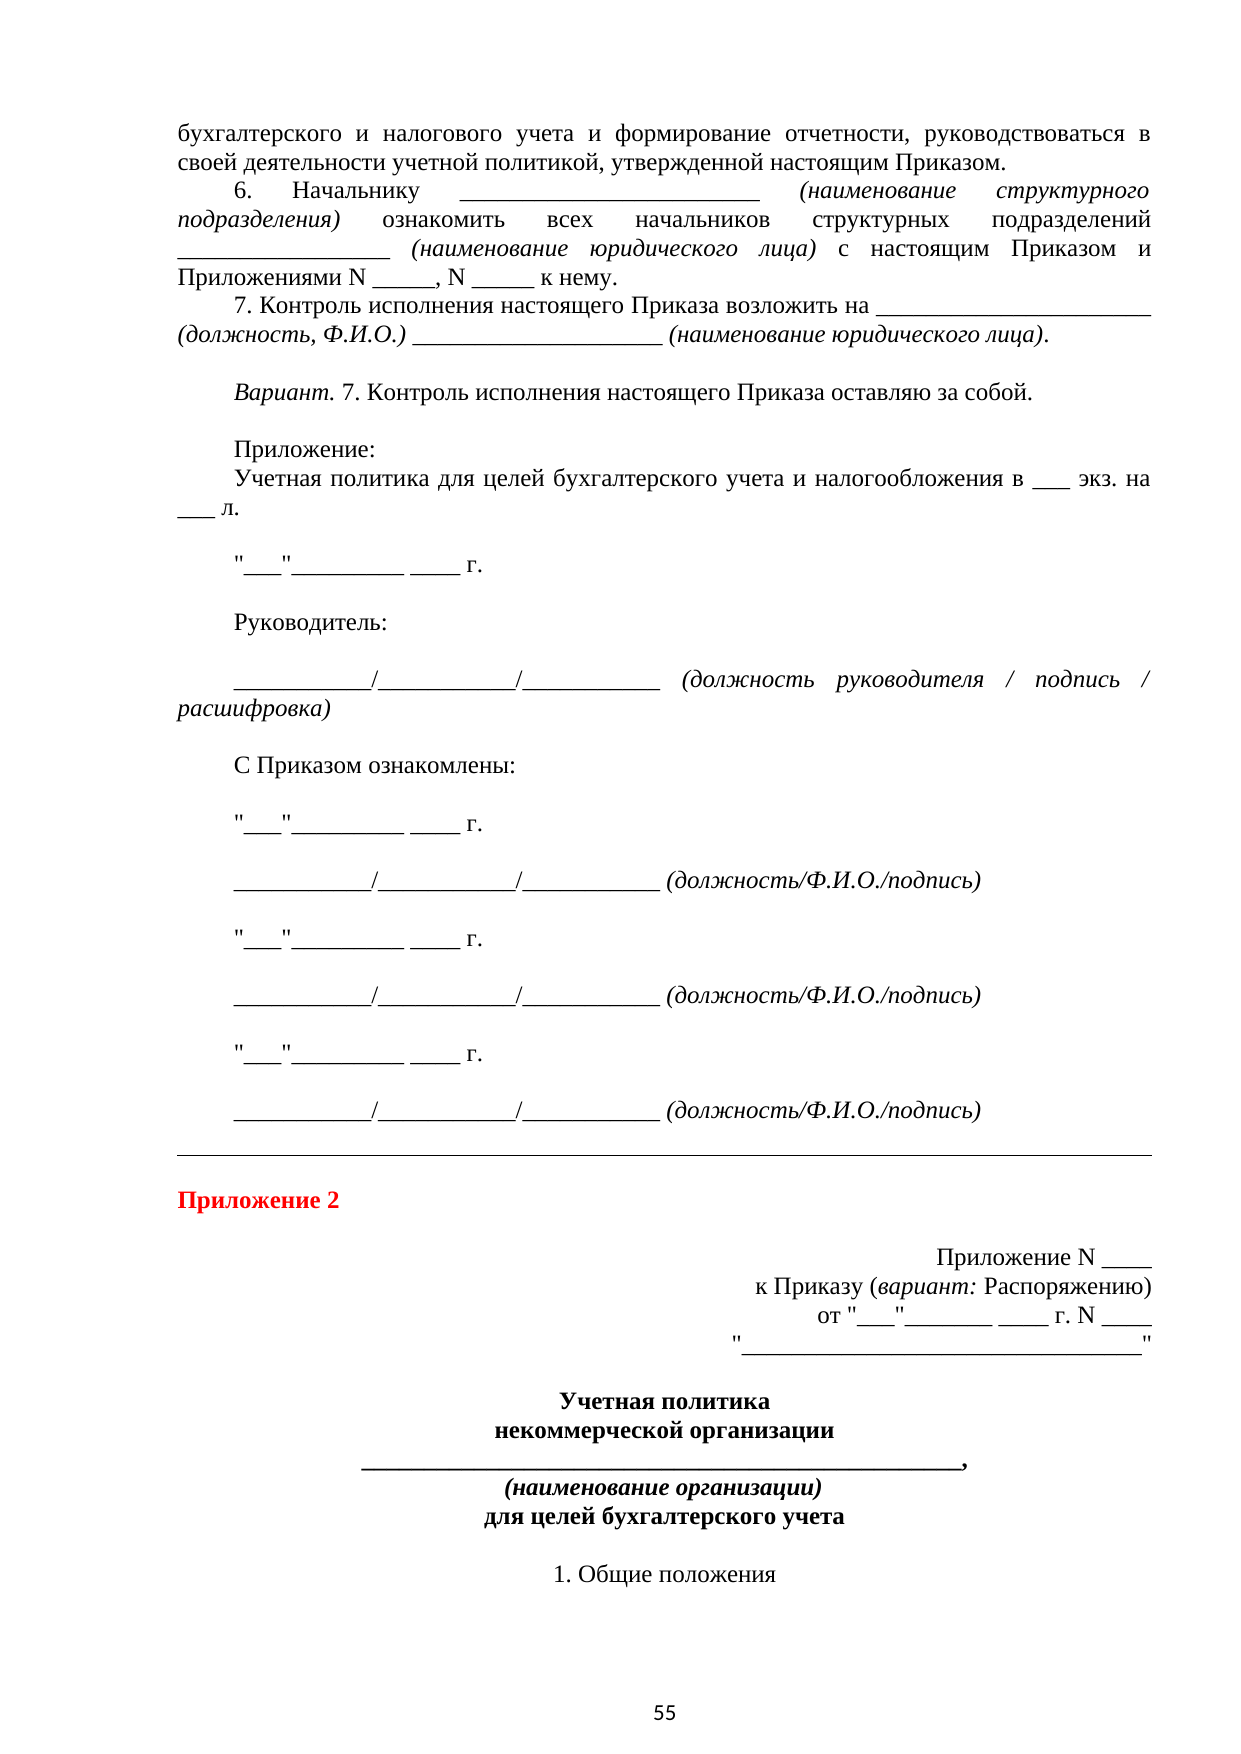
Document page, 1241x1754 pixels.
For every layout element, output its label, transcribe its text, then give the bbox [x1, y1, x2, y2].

text 1. Общие положения [177, 1559, 1152, 1587]
text Вариант. 7. Контроль исполнения настоящего Приказа оставляю за собой. [177, 377, 1152, 406]
text ___________/___________/___________ (должность/Ф.И.О./подпись) [177, 866, 1152, 894]
text С Приказом ознакомлены: [177, 751, 1152, 779]
text к Приказу (вариант: Распоряжению) [177, 1271, 1152, 1300]
text 6. Начальнику ________________________ (наименование структурного подразделения) ознакомить всех начальников структурных подразделений _________________ (наименование юридического лица) с настоящим Приказом и Приложениями N _____, N _____ к нему. [177, 176, 1152, 291]
text (наименование организации) [177, 1472, 1152, 1501]
text Приложение: [177, 434, 1152, 463]
text ________________________________________________, [177, 1444, 1152, 1472]
text Руководитель: [177, 607, 1152, 636]
text некоммерческой организации [177, 1415, 1152, 1444]
text ___________/___________/___________ (должность руководителя / подпись / расшифровка) [177, 664, 1152, 722]
text от "___"_______ ____ г. N ____ [177, 1300, 1152, 1329]
text ___________/___________/___________ (должность/Ф.И.О./подпись) [177, 981, 1152, 1009]
text "________________________________" [177, 1329, 1152, 1357]
text "___"_________ ____ г. [177, 1038, 1152, 1067]
text "___"_________ ____ г. [177, 923, 1152, 952]
text Приложение N ____ [177, 1242, 1152, 1271]
text "___"_________ ____ г. [177, 549, 1152, 578]
text ___________/___________/___________ (должность/Ф.И.О./подпись) [177, 1096, 1152, 1124]
text для целей бухгалтерского учета [177, 1501, 1152, 1530]
text Учетная политика [177, 1386, 1152, 1415]
text 7. Контроль исполнения настоящего Приказа возложить на ______________________ (должность, Ф.И.О.) ____________________ (наименование юридического лица). [177, 291, 1152, 348]
text "___"_________ ____ г. [177, 808, 1152, 837]
text Учетная политика для целей бухгалтерского учета и налогообложения в ___ экз. на ___ л. [177, 463, 1152, 521]
text Приложение 2 [177, 1185, 1152, 1214]
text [177, 118, 1152, 176]
